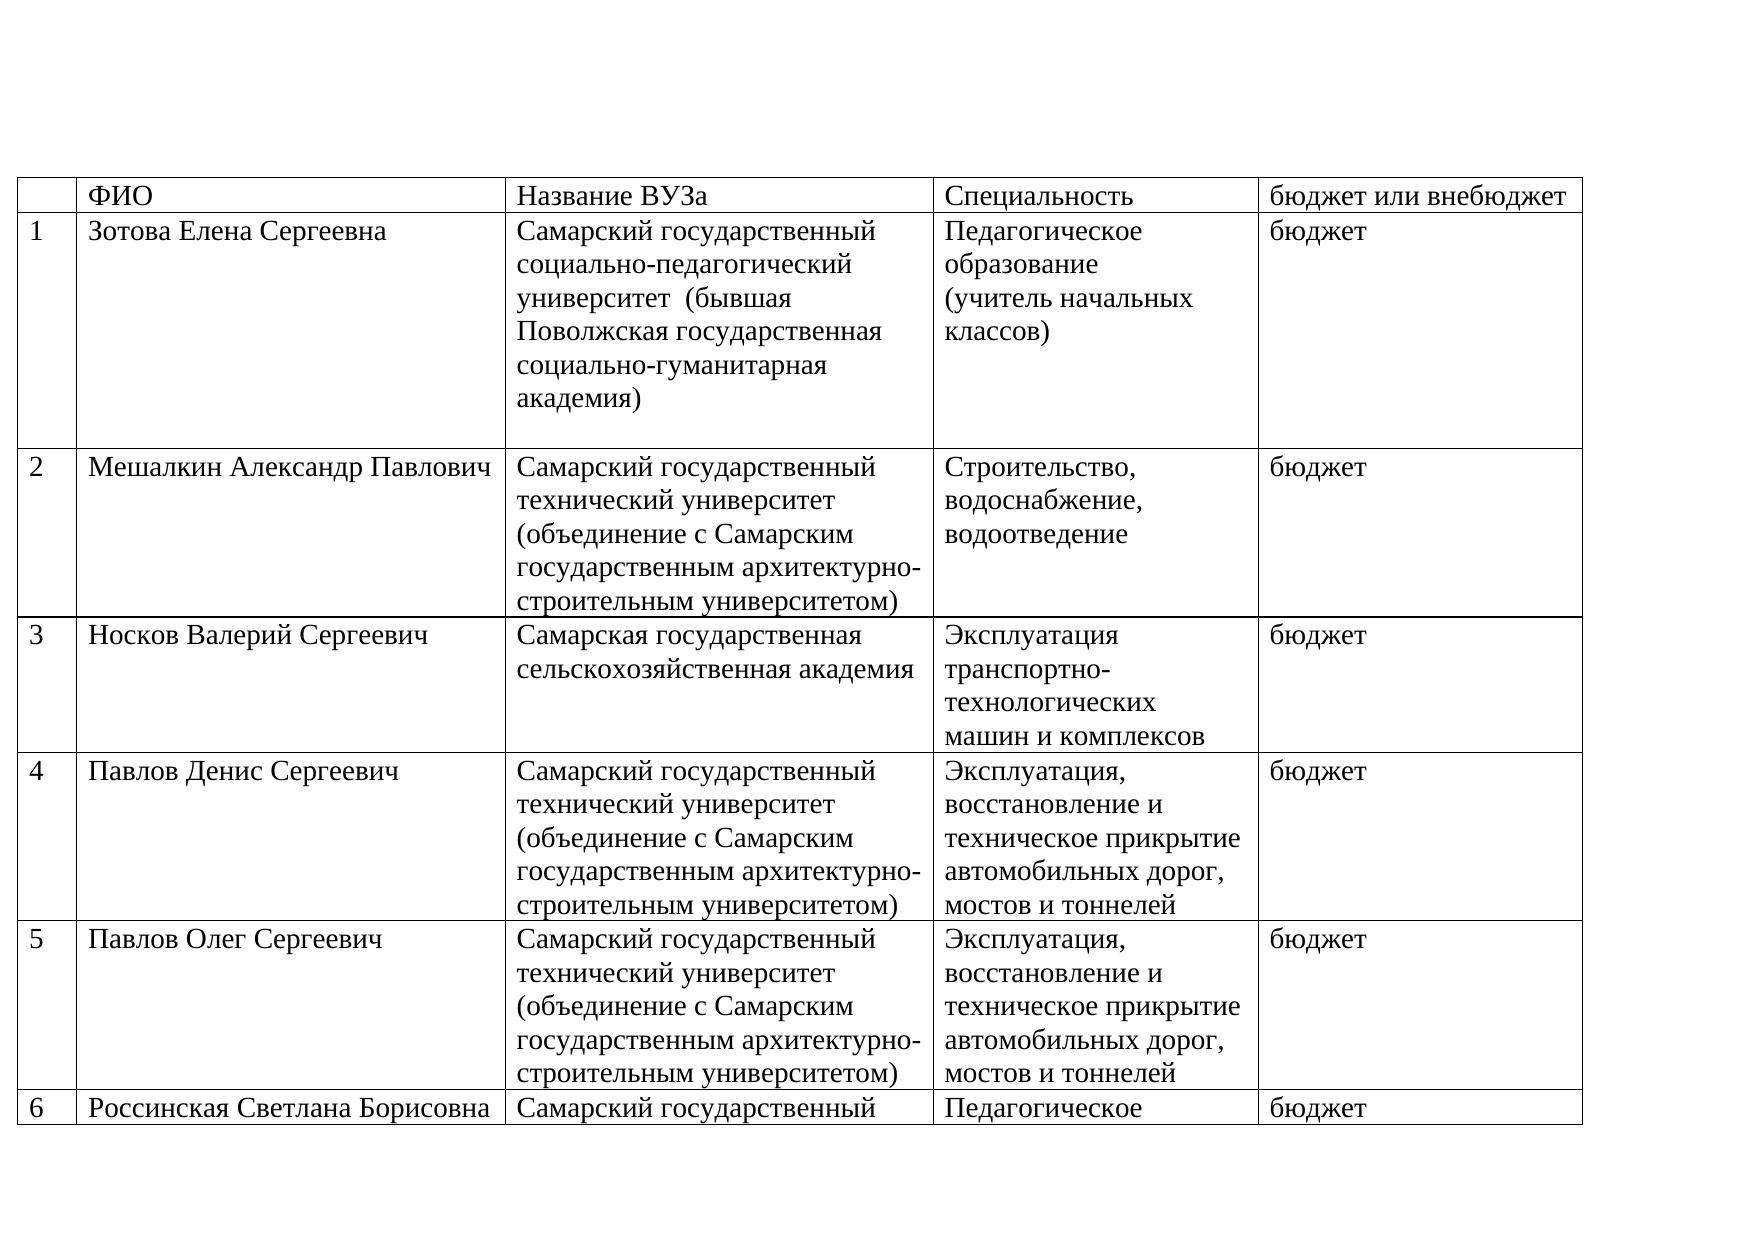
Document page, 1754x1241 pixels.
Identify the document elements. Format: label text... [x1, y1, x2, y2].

table_cell Павлов Денис Сергеевич [77, 753, 505, 920]
table_header бюджет или внебюджет [1259, 178, 1582, 212]
table_header Специальность [934, 178, 1258, 212]
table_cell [77, 1090, 505, 1124]
table_cell Педагогическое образование (учитель начальных классов) [934, 213, 1258, 448]
table_cell 3 [18, 618, 76, 752]
table_cell Эксплуатация, восстановление и техническое прикрытие автомобильных дорог, мостов и тоннелей [934, 921, 1258, 1089]
table_cell бюджет [1259, 753, 1582, 920]
table_cell бюджет [1259, 449, 1582, 616]
table_cell бюджет [1259, 213, 1582, 448]
table_cell 1 [18, 213, 76, 448]
table_header [18, 178, 76, 212]
table_cell Строительство, водоснабжение, водоотведение [934, 449, 1258, 616]
table_cell Самарский государственный социально-педагогический университет (бывшая Поволжская государственная социально-гуманитарная академия) [506, 213, 933, 448]
table_header Название ВУЗа [506, 178, 933, 212]
table_cell бюджет [1259, 618, 1582, 752]
table_cell 5 [18, 921, 76, 1089]
table_cell Павлов Олег Сергеевич [77, 921, 505, 1089]
table_cell Мешалкин Александр Павлович [77, 449, 505, 616]
table_cell Самарский государственный технический университет (объединение с Самарским государственным архитектурно-строительным университетом) [506, 921, 933, 1089]
table_cell Носков Валерий Сергеевич [77, 618, 505, 752]
table_cell 4 [18, 753, 76, 920]
table_cell бюджет [1259, 1090, 1582, 1124]
table_cell Эксплуатация, восстановление и техническое прикрытие автомобильных дорог, мостов и тоннелей [934, 753, 1258, 920]
table_cell Зотова Елена Сергеевна [77, 213, 505, 448]
table_header ФИО [77, 178, 505, 212]
table_cell 6 [18, 1090, 76, 1124]
table_cell Эксплуатация транспортно-технологических машин и комплексов [934, 618, 1258, 752]
table_cell бюджет [1259, 921, 1582, 1089]
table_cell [506, 1090, 933, 1124]
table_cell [934, 1090, 1258, 1124]
table_cell Самарский государственный технический университет (объединение с Самарским государственным архитектурно-строительным университетом) [506, 449, 933, 616]
table_cell Самарский государственный технический университет (объединение с Самарским государственным архитектурно-строительным университетом) [506, 753, 933, 920]
table_cell Самарская государственная сельскохозяйственная академия [506, 618, 933, 752]
table_cell 2 [18, 449, 76, 616]
